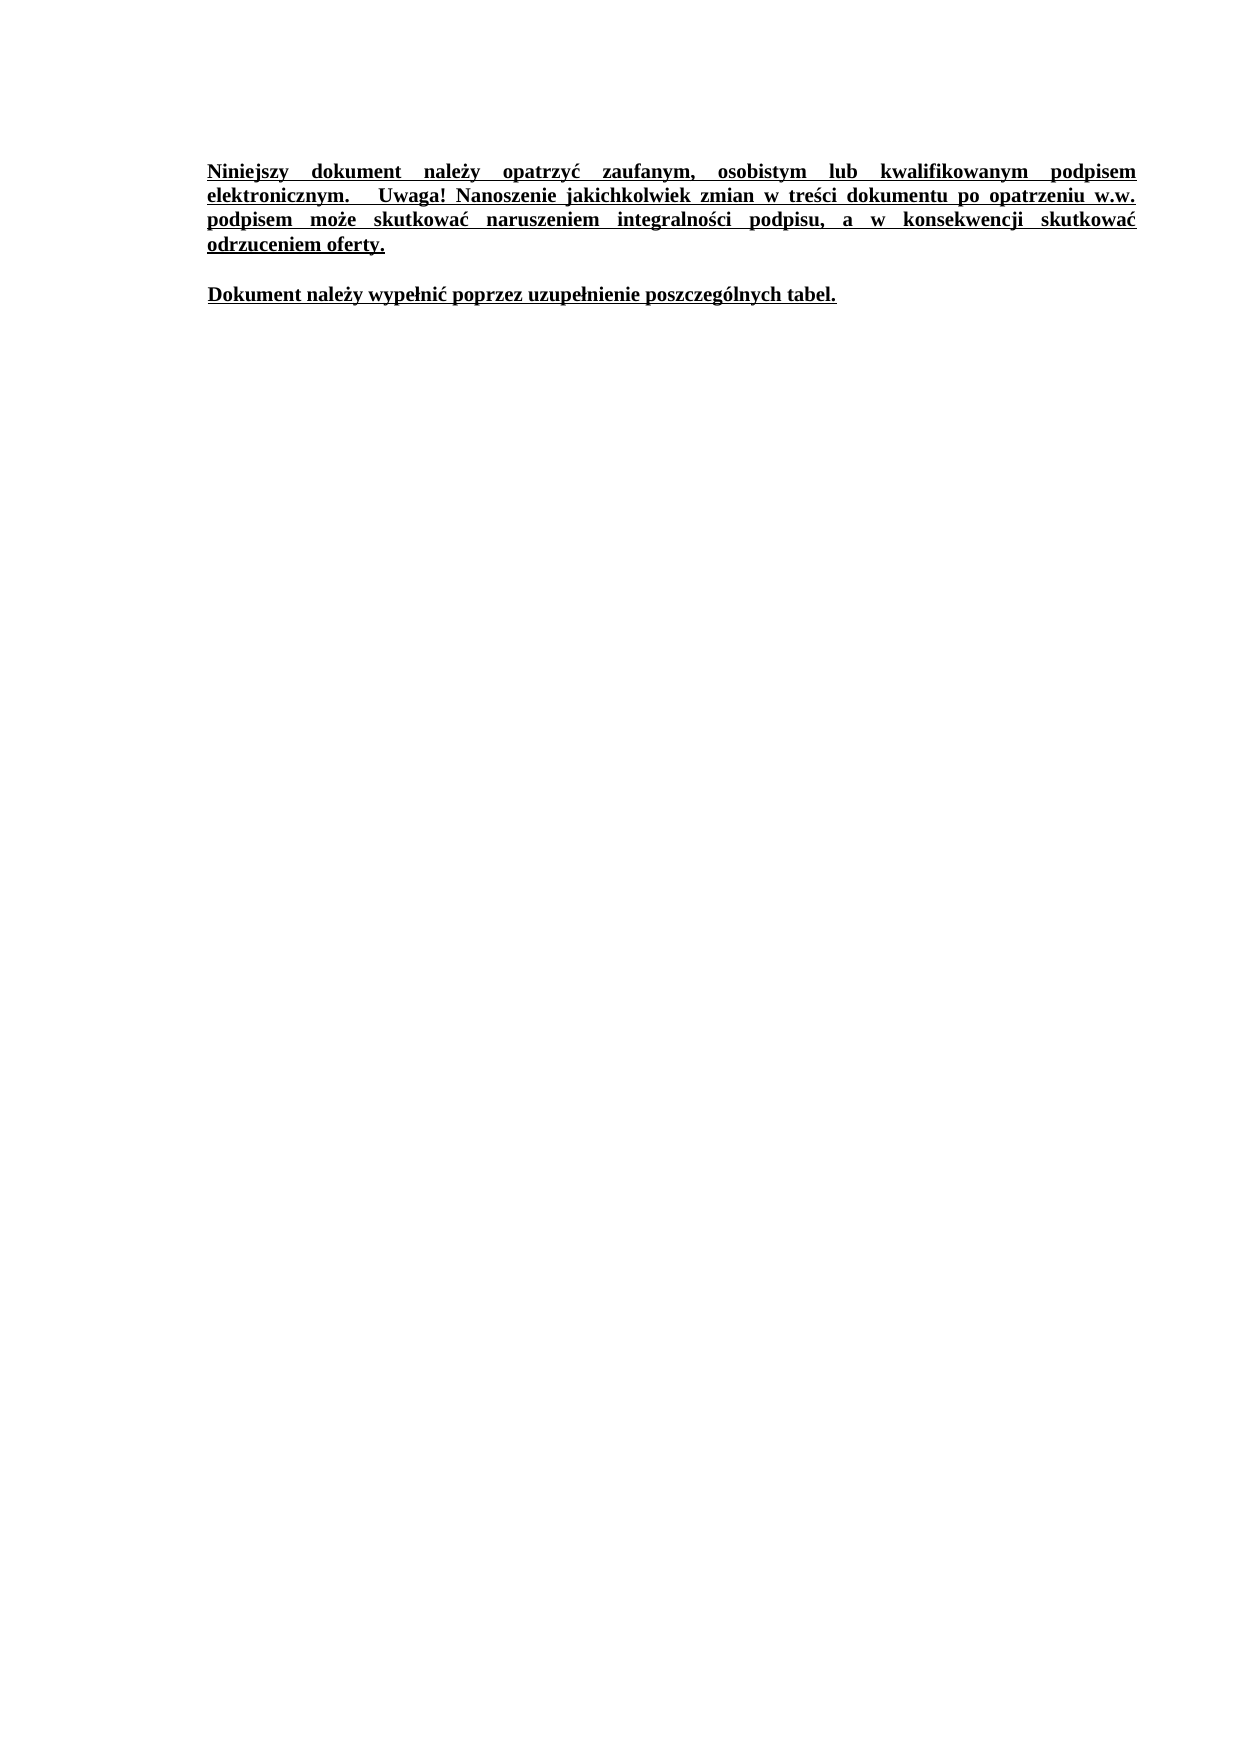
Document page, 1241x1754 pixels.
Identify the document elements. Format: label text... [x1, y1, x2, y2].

text Niniejszy dokument należy opatrzyć zaufanym, osobistym lub kwalifikowanym podpisem elektronicznym. Uwaga! Nanoszenie jakichkolwiek zmian w treści dokumentu po opatrzeniu w.w. podpisem może skutkować naruszeniem integralności podpisu, a w konsekwencji skutkować odrzuceniem oferty. [207, 181, 1137, 228]
text Niniejszy dokument należy opatrzyć zaufanym, osobistym lub kwalifikowanym podpisem elektronicznym. Uwaga! Nanoszenie jakichkolwiek zmian w treści dokumentu po opatrzeniu w.w. podpisem może skutkować naruszeniem integralności podpisu, a w konsekwencji skutkować odrzuceniem oferty. [207, 229, 1137, 256]
text Dokument należy wypełnić poprzez uzupełnienie poszczególnych tabel. [133, 282, 1137, 306]
text Niniejszy dokument należy opatrzyć zaufanym, osobistym lub kwalifikowanym podpisem elektronicznym. Uwaga! Nanoszenie jakichkolwiek zmian w treści dokumentu po opatrzeniu w.w. podpisem może skutkować naruszeniem integralności podpisu, a w konsekwencji skutkować odrzuceniem oferty. [207, 159, 1137, 180]
